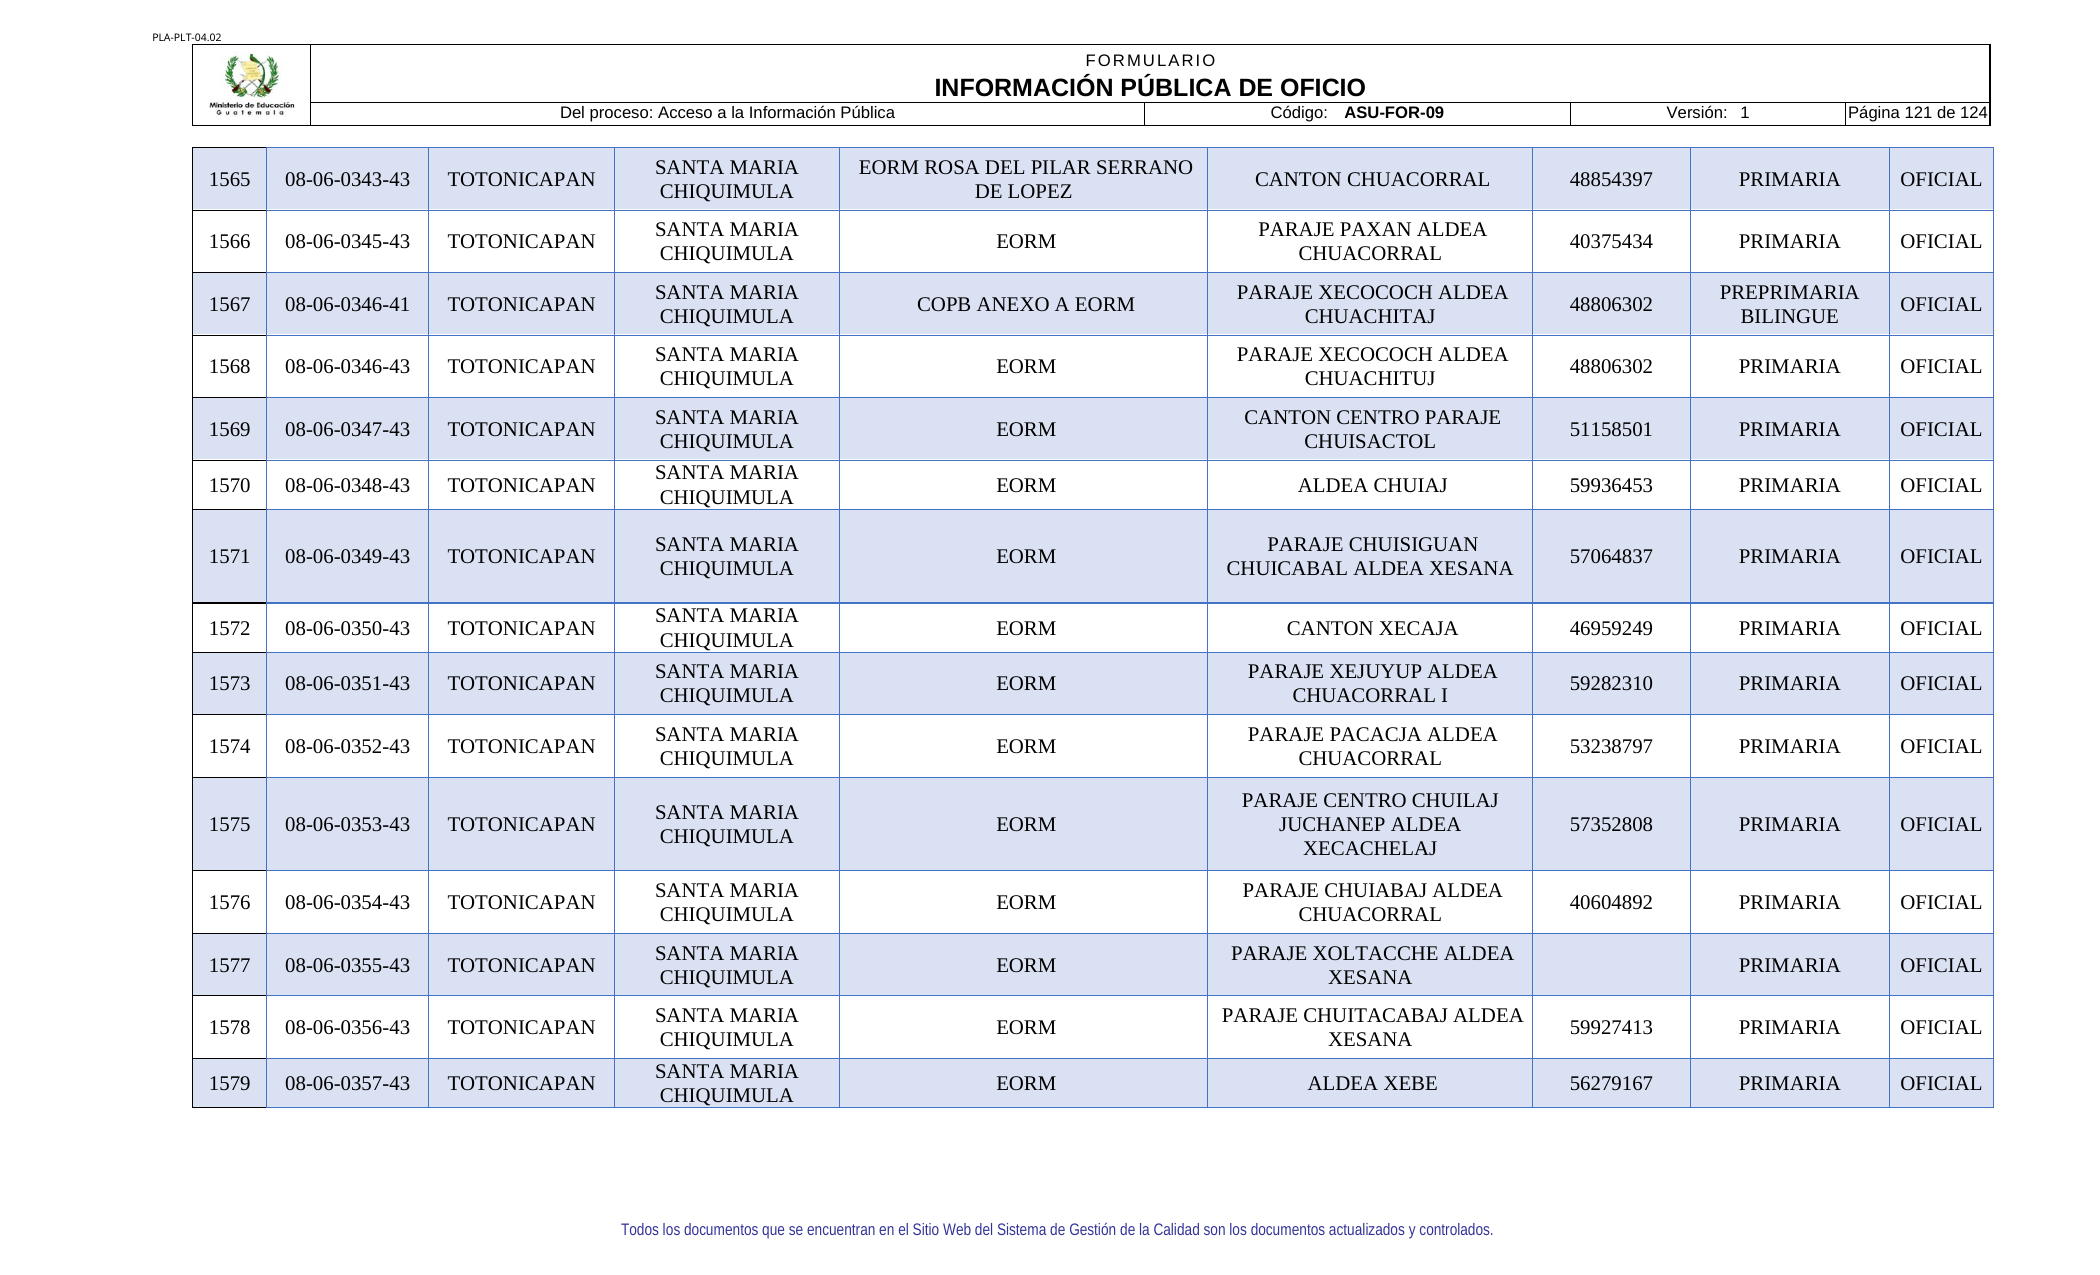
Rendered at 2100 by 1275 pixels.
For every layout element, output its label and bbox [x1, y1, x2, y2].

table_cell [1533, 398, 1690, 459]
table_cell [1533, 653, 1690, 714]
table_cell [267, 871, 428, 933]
picture [208, 51, 295, 117]
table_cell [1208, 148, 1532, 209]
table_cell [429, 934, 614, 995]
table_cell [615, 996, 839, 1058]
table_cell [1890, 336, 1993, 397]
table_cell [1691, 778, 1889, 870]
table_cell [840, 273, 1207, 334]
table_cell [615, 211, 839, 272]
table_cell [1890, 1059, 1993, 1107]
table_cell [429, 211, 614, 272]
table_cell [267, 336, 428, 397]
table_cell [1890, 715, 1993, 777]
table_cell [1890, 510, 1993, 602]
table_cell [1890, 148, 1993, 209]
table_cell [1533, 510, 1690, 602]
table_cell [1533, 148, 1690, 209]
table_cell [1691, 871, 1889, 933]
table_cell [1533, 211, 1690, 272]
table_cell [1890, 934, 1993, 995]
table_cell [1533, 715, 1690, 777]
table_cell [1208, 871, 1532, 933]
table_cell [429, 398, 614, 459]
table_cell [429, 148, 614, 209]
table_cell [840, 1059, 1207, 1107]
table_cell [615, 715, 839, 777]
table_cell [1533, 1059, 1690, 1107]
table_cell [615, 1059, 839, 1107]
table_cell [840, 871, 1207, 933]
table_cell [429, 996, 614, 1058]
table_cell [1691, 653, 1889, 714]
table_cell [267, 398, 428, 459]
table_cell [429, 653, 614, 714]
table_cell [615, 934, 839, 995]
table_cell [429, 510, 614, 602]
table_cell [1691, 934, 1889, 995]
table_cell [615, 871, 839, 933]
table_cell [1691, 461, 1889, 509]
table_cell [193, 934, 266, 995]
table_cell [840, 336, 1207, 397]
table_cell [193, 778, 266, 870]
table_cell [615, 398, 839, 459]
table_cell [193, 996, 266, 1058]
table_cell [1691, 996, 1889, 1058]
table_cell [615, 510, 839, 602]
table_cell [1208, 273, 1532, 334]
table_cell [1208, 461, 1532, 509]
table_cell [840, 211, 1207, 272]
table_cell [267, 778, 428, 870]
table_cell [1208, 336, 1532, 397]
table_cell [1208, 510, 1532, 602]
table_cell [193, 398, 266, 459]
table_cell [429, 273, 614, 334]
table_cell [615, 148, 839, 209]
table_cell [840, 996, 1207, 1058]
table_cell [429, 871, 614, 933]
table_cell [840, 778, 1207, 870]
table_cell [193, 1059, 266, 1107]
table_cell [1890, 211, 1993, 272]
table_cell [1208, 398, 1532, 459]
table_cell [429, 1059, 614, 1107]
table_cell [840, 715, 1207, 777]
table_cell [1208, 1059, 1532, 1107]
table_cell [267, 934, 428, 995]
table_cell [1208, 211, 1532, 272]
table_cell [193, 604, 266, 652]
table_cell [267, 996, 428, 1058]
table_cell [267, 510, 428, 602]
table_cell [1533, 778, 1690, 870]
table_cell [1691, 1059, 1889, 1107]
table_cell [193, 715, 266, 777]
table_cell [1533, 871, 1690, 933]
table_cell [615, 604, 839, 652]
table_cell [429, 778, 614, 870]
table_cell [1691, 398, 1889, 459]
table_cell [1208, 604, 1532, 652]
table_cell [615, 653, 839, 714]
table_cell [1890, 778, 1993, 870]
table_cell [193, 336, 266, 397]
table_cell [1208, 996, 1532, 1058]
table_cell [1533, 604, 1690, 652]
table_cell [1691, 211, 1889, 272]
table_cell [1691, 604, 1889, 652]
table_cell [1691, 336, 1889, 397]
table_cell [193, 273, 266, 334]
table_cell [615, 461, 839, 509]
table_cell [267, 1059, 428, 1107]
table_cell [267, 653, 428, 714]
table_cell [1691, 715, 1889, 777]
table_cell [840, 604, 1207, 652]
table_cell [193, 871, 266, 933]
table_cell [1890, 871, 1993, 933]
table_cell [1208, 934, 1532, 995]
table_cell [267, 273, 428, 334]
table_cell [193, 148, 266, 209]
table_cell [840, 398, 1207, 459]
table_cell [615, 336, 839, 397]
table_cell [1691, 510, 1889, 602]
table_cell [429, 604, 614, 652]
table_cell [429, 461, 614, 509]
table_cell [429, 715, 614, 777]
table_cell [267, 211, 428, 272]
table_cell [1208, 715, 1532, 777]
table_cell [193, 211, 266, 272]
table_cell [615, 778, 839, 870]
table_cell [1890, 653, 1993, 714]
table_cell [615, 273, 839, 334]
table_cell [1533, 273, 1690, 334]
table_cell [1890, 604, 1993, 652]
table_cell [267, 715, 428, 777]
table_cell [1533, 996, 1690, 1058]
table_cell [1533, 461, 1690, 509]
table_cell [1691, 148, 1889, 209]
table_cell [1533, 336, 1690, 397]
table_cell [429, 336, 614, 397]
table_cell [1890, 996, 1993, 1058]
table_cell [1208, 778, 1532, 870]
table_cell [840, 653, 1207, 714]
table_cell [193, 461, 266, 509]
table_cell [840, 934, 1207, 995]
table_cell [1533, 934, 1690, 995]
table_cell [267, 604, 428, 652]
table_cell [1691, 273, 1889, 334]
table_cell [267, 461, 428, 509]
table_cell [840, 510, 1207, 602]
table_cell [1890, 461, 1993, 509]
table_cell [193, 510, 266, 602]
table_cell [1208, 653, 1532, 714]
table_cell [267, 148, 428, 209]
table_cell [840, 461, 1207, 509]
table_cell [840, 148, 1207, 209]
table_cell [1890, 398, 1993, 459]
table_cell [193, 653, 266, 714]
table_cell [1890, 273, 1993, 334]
